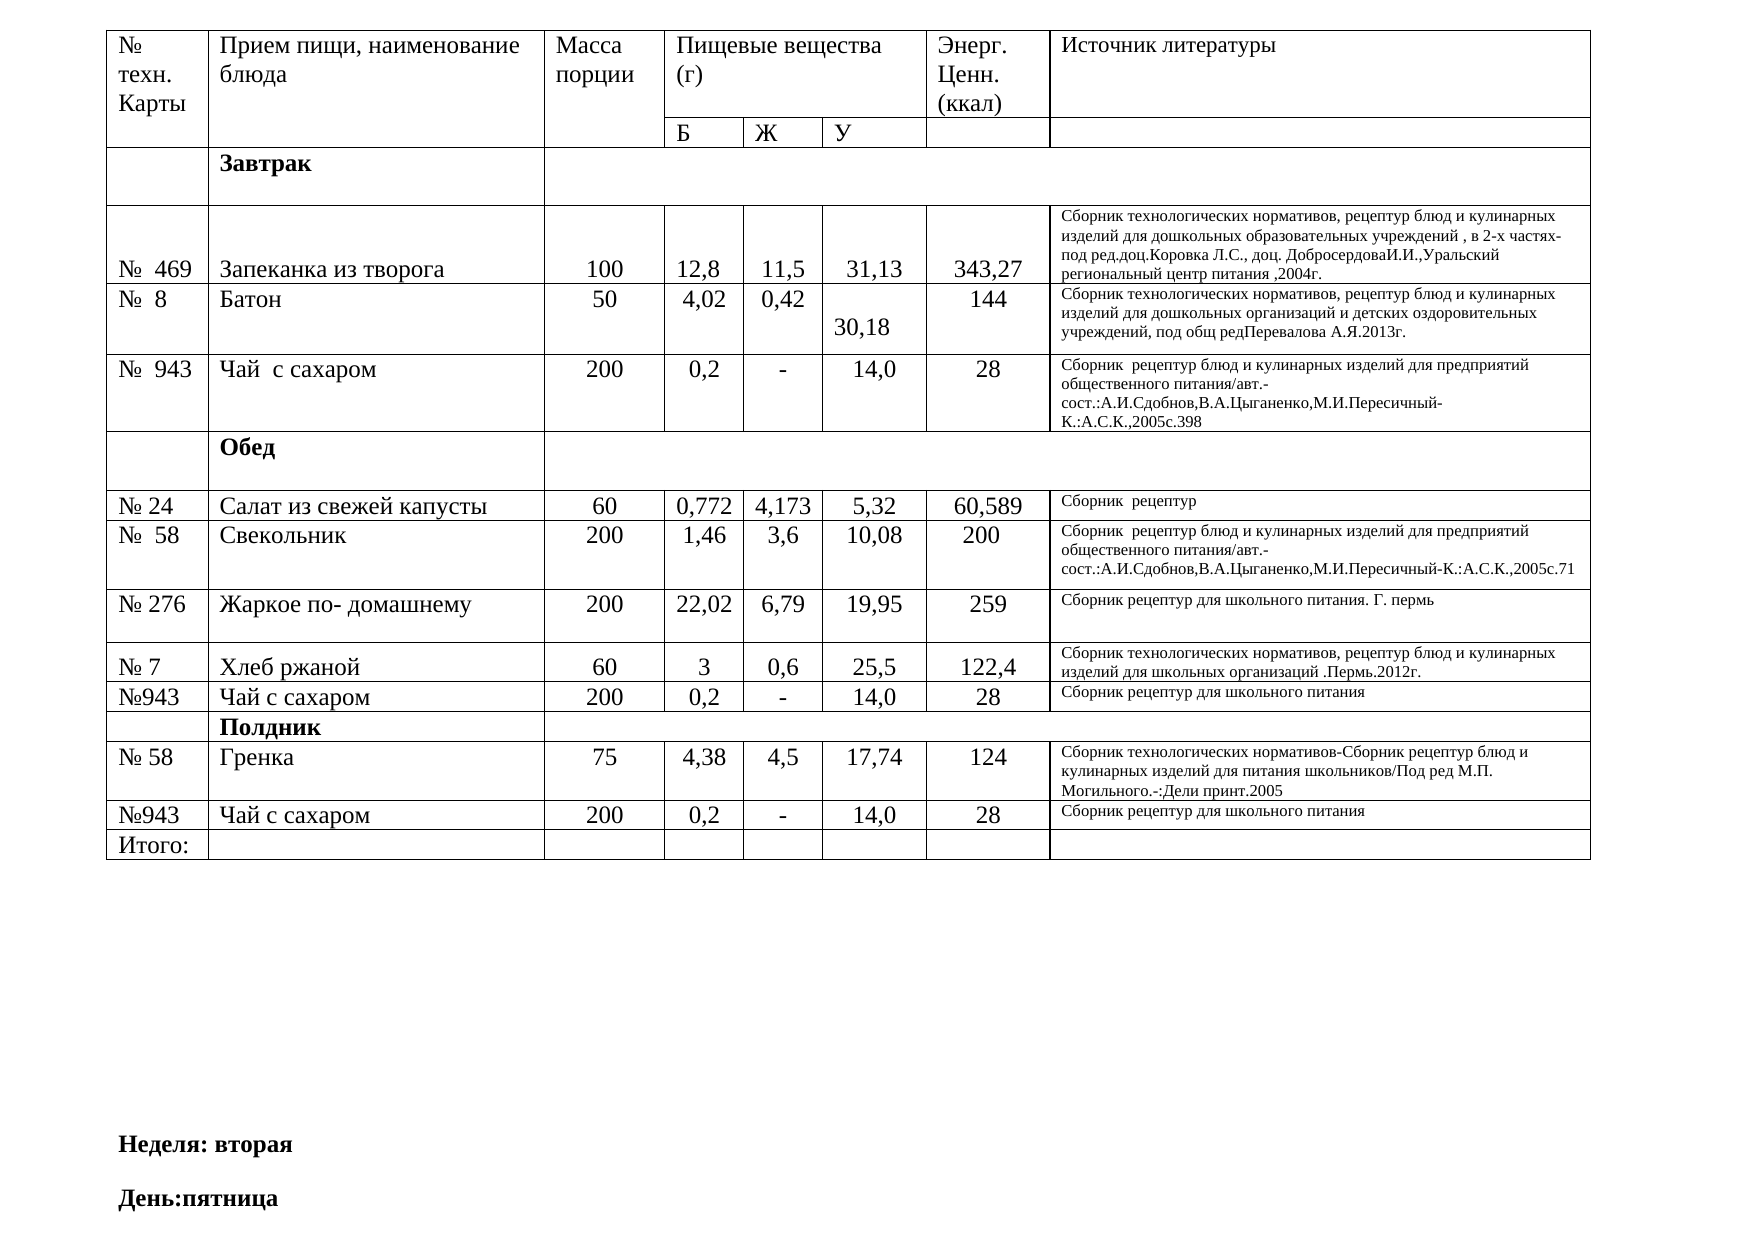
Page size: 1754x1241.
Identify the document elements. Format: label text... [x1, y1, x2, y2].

table_cell 200 [545, 801, 664, 829]
table_cell 75 [545, 742, 664, 799]
table_cell № 58 [107, 521, 208, 588]
text Неделя: вторая [118, 1129, 1636, 1158]
table_cell 22,02 [665, 590, 743, 642]
table_cell [545, 432, 1590, 490]
table_cell 259 [927, 590, 1049, 642]
table_header Пищевые вещества (г) [665, 31, 926, 117]
table_cell 14,0 [823, 801, 926, 829]
table_cell 0,6 [744, 643, 822, 681]
table_cell № 469 [107, 206, 208, 283]
table_cell Б [665, 118, 743, 147]
table_cell Чай с сахаром [209, 801, 544, 829]
table_cell 30,18 [823, 284, 926, 353]
table_header № техн. Карты [107, 31, 208, 147]
table_cell [665, 830, 743, 859]
table_cell [209, 830, 544, 859]
table_cell 100 [545, 206, 664, 283]
table_cell 6,79 [744, 590, 822, 642]
table_cell 200 [545, 590, 664, 642]
table_cell 200 [545, 682, 664, 711]
table_cell [927, 118, 1049, 147]
table_cell 343,27 [927, 206, 1049, 283]
table_cell 3 [665, 643, 743, 681]
table_cell [545, 830, 664, 859]
table_cell Сборник технологических нормативов, рецептур блюд и кулинарных изделий для дошкольных организаций и детских оздоровительных учреждений, под общ редПеревалова А.Я.2013г. [1051, 284, 1590, 353]
table_cell 25,5 [823, 643, 926, 681]
table_cell 200 [927, 521, 1049, 588]
table_cell 31,13 [823, 206, 926, 283]
table_cell [1051, 118, 1590, 147]
table_cell 28 [927, 682, 1049, 711]
table_cell 4,38 [665, 742, 743, 799]
table_cell № 8 [107, 284, 208, 353]
table_cell 28 [927, 801, 1049, 829]
table_cell №943 [107, 682, 208, 711]
table_cell Чай с сахаром [209, 682, 544, 711]
table_cell Чай с сахаром [209, 355, 544, 431]
table_cell 200 [545, 521, 664, 588]
table_cell 144 [927, 284, 1049, 353]
table_cell Сборник рецептур [1051, 491, 1590, 519]
table_cell Хлеб ржаной [209, 643, 544, 681]
table_cell 0,772 [665, 491, 743, 519]
table_cell 0,2 [665, 801, 743, 829]
table_cell [1051, 830, 1590, 859]
table_cell 3,6 [744, 521, 822, 588]
table_cell У [823, 118, 926, 147]
table_cell № 58 [107, 742, 208, 799]
table_cell 5,32 [823, 491, 926, 519]
table_cell Гренка [209, 742, 544, 799]
table_header Энерг. Ценн. (ккал) [927, 31, 1049, 117]
table_header Прием пищи, наименование блюда [209, 31, 544, 147]
table_cell Сборник рецептур блюд и кулинарных изделий для предприятий общественного питания/авт.-сост.:А.И.Сдобнов,В.А.Цыганенко,М.И.Пересичный-К.:А.С.К.,2005с.71 [1051, 521, 1590, 588]
table_cell 1,46 [665, 521, 743, 588]
table_cell № 943 [107, 355, 208, 431]
table_cell [107, 432, 208, 490]
table_cell 122,4 [927, 643, 1049, 681]
table_cell [107, 712, 208, 741]
table_cell № 276 [107, 590, 208, 642]
table_cell 28 [927, 355, 1049, 431]
table_cell Батон [209, 284, 544, 353]
table_cell [107, 148, 208, 205]
table_cell 60 [545, 491, 664, 519]
table_header Источник литературы [1051, 31, 1590, 117]
table_cell 4,5 [744, 742, 822, 799]
table_cell Завтрак [209, 148, 544, 205]
table_cell Салат из свежей капусты [209, 491, 544, 519]
table_cell [545, 148, 1590, 205]
text День:пятница [118, 1183, 1636, 1212]
table_cell № 7 [107, 643, 208, 681]
table_cell 60,589 [927, 491, 1049, 519]
table_cell Свекольник [209, 521, 544, 588]
table_cell Сборник рецептур для школьного питания [1051, 682, 1590, 711]
table_cell Сборник рецептур для школьного питания. Г. пермь [1051, 590, 1590, 642]
table_cell 4,02 [665, 284, 743, 353]
table_cell Полдник [209, 712, 544, 741]
table_cell Сборник технологических нормативов, рецептур блюд и кулинарных изделий для дошкольных образовательных учреждений , в 2-х частях-под ред.доц.Коровка Л.С., доц. ДобросердоваИ.И.,Уральский региональный центр питания ,2004г. [1051, 206, 1590, 283]
table_cell [927, 830, 1049, 859]
table_cell 17,74 [823, 742, 926, 799]
table_cell Сборник рецептур для школьного питания [1051, 801, 1590, 829]
table_cell 50 [545, 284, 664, 353]
table_cell [823, 830, 926, 859]
table_cell - [744, 355, 822, 431]
table_header Масса порции [545, 31, 664, 147]
table_cell 124 [927, 742, 1049, 799]
table_cell Сборник технологических нормативов-Сборник рецептур блюд и кулинарных изделий для питания школьников/Под ред М.П. Могильного.-:Дели принт.2005 [1051, 742, 1590, 799]
table_cell Ж [744, 118, 822, 147]
table_cell № 24 [107, 491, 208, 519]
table_cell 14,0 [823, 355, 926, 431]
table_cell 11,5 [744, 206, 822, 283]
table_cell [545, 712, 1590, 741]
table_cell Итого: [107, 830, 208, 859]
table_cell 14,0 [823, 682, 926, 711]
table_cell 10,08 [823, 521, 926, 588]
table_cell - [744, 682, 822, 711]
table_cell Жаркое по- домашнему [209, 590, 544, 642]
table_cell 12,8 [665, 206, 743, 283]
table_cell 4,173 [744, 491, 822, 519]
table_cell 200 [545, 355, 664, 431]
table_cell Сборник рецептур блюд и кулинарных изделий для предприятий общественного питания/авт.-сост.:А.И.Сдобнов,В.А.Цыганенко,М.И.Пересичный-К.:А.С.К.,2005с.398 [1051, 355, 1590, 431]
table_cell 19,95 [823, 590, 926, 642]
table_cell Обед [209, 432, 544, 490]
table_cell Запеканка из творога [209, 206, 544, 283]
table_cell 0,2 [665, 355, 743, 431]
table_cell 60 [545, 643, 664, 681]
table_cell №943 [107, 801, 208, 829]
table_cell 0,2 [665, 682, 743, 711]
table_cell Сборник технологических нормативов, рецептур блюд и кулинарных изделий для школьных организаций .Пермь.2012г. [1051, 643, 1590, 681]
table_cell 0,42 [744, 284, 822, 353]
table_cell - [744, 801, 822, 829]
table_cell [744, 830, 822, 859]
